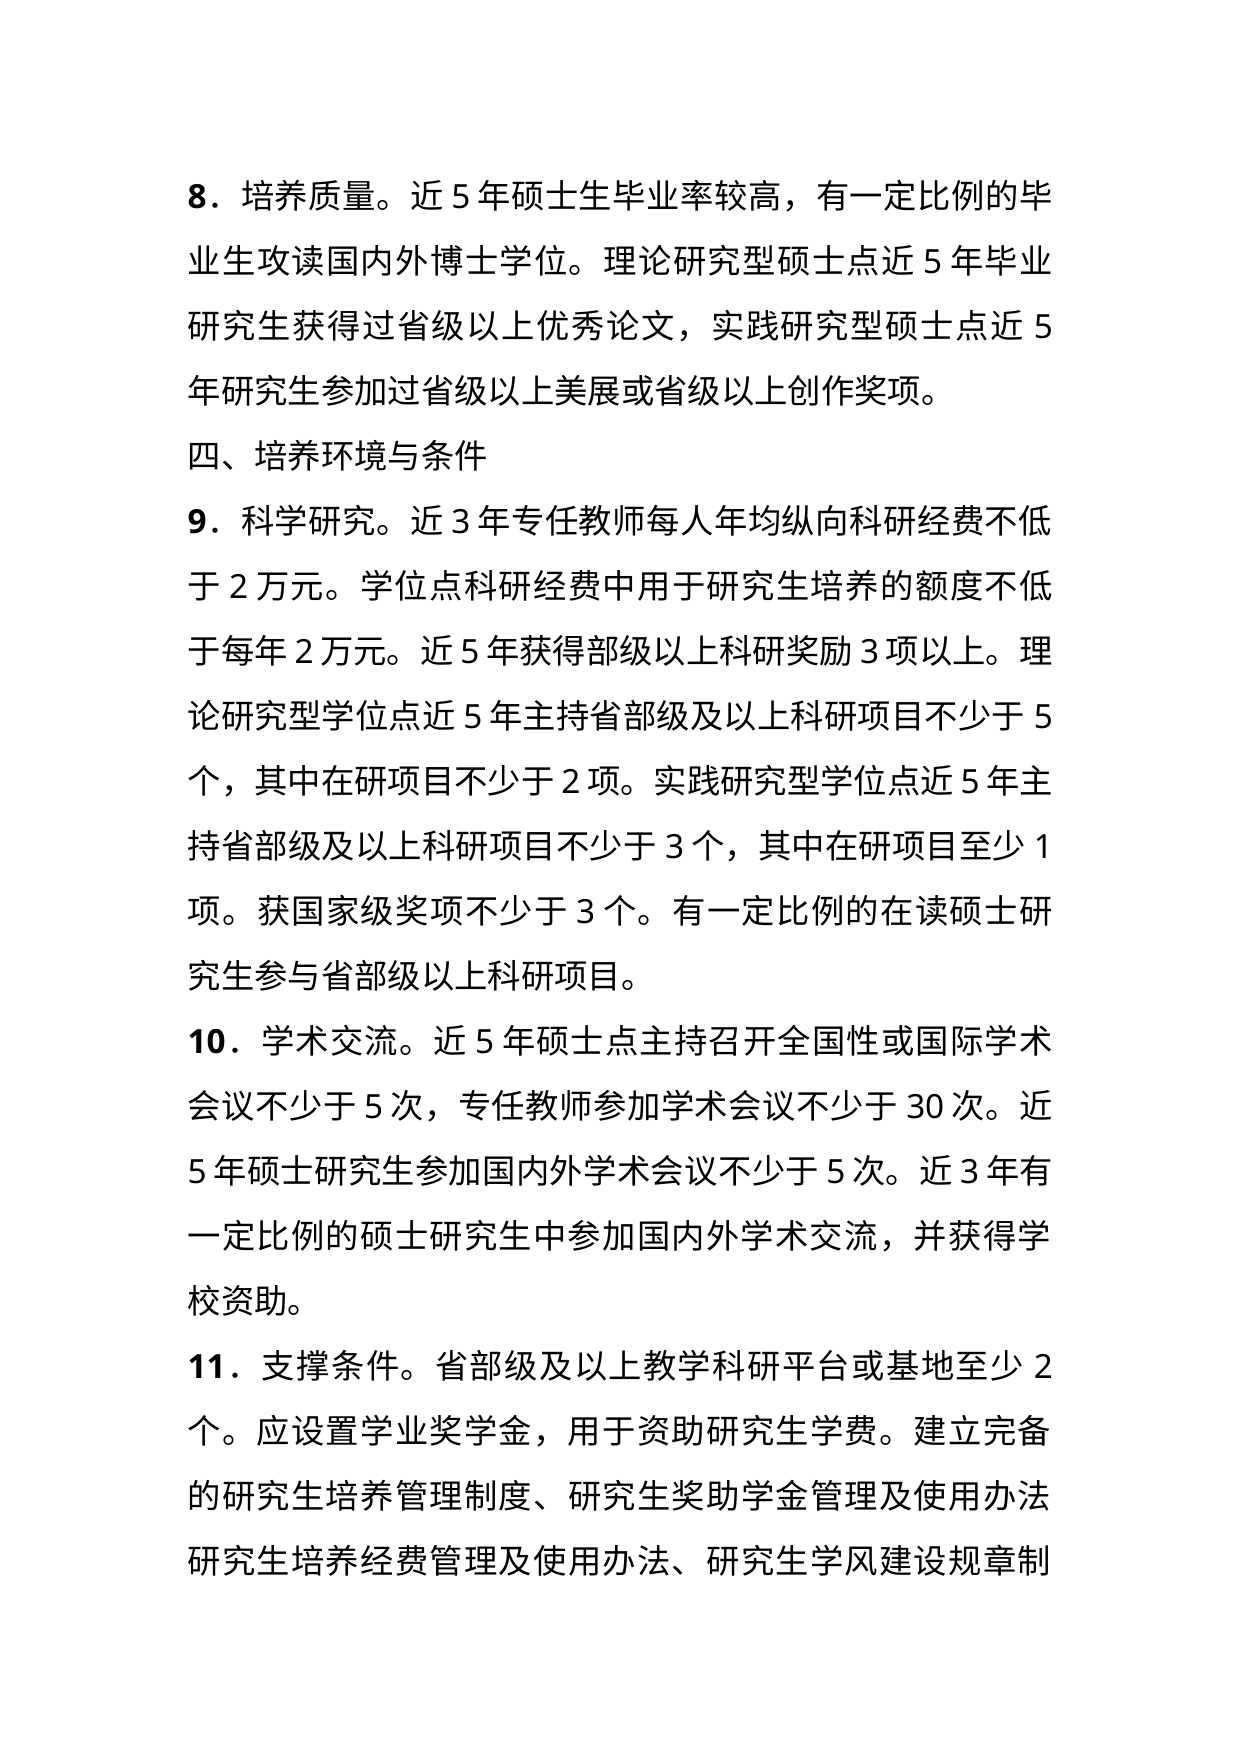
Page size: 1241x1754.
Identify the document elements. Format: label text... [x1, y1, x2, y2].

text 9．科学研究。近3年专任教师每人年均纵向科研经费不低于2万元。学位点科研经费中用于研究生培养的额度不低于每年2万元。近5年获得部级以上科研奖励3项以上。理论研究型学位点近5年主持省部级及以上科研项目不少于5个，其中在研项目不少于2项。实践研究型学位点近5年主持省部级及以上科研项目不少于3个，其中在研项目至少1项。获国家级奖项不少于3个。有一定比例的在读硕士研究生参与省部级以上科研项目。 [187, 487, 1053, 1007]
text 10．学术交流。近5年硕士点主持召开全国性或国际学术会议不少于5次，专任教师参加学术会议不少于30次。近5年硕士研究生参加国内外学术会议不少于5次。近3年有一定比例的硕士研究生中参加国内外学术交流，并获得学校资助。 [187, 1007, 1053, 1332]
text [187, 1332, 1053, 1592]
text 四、培养环境与条件 [187, 422, 1053, 487]
text 8．培养质量。近5年硕士生毕业率较高，有一定比例的毕业生攻读国内外博士学位。理论研究型硕士点近5年毕业研究生获得过省级以上优秀论文，实践研究型硕士点近5年研究生参加过省级以上美展或省级以上创作奖项。 [187, 162, 1053, 422]
